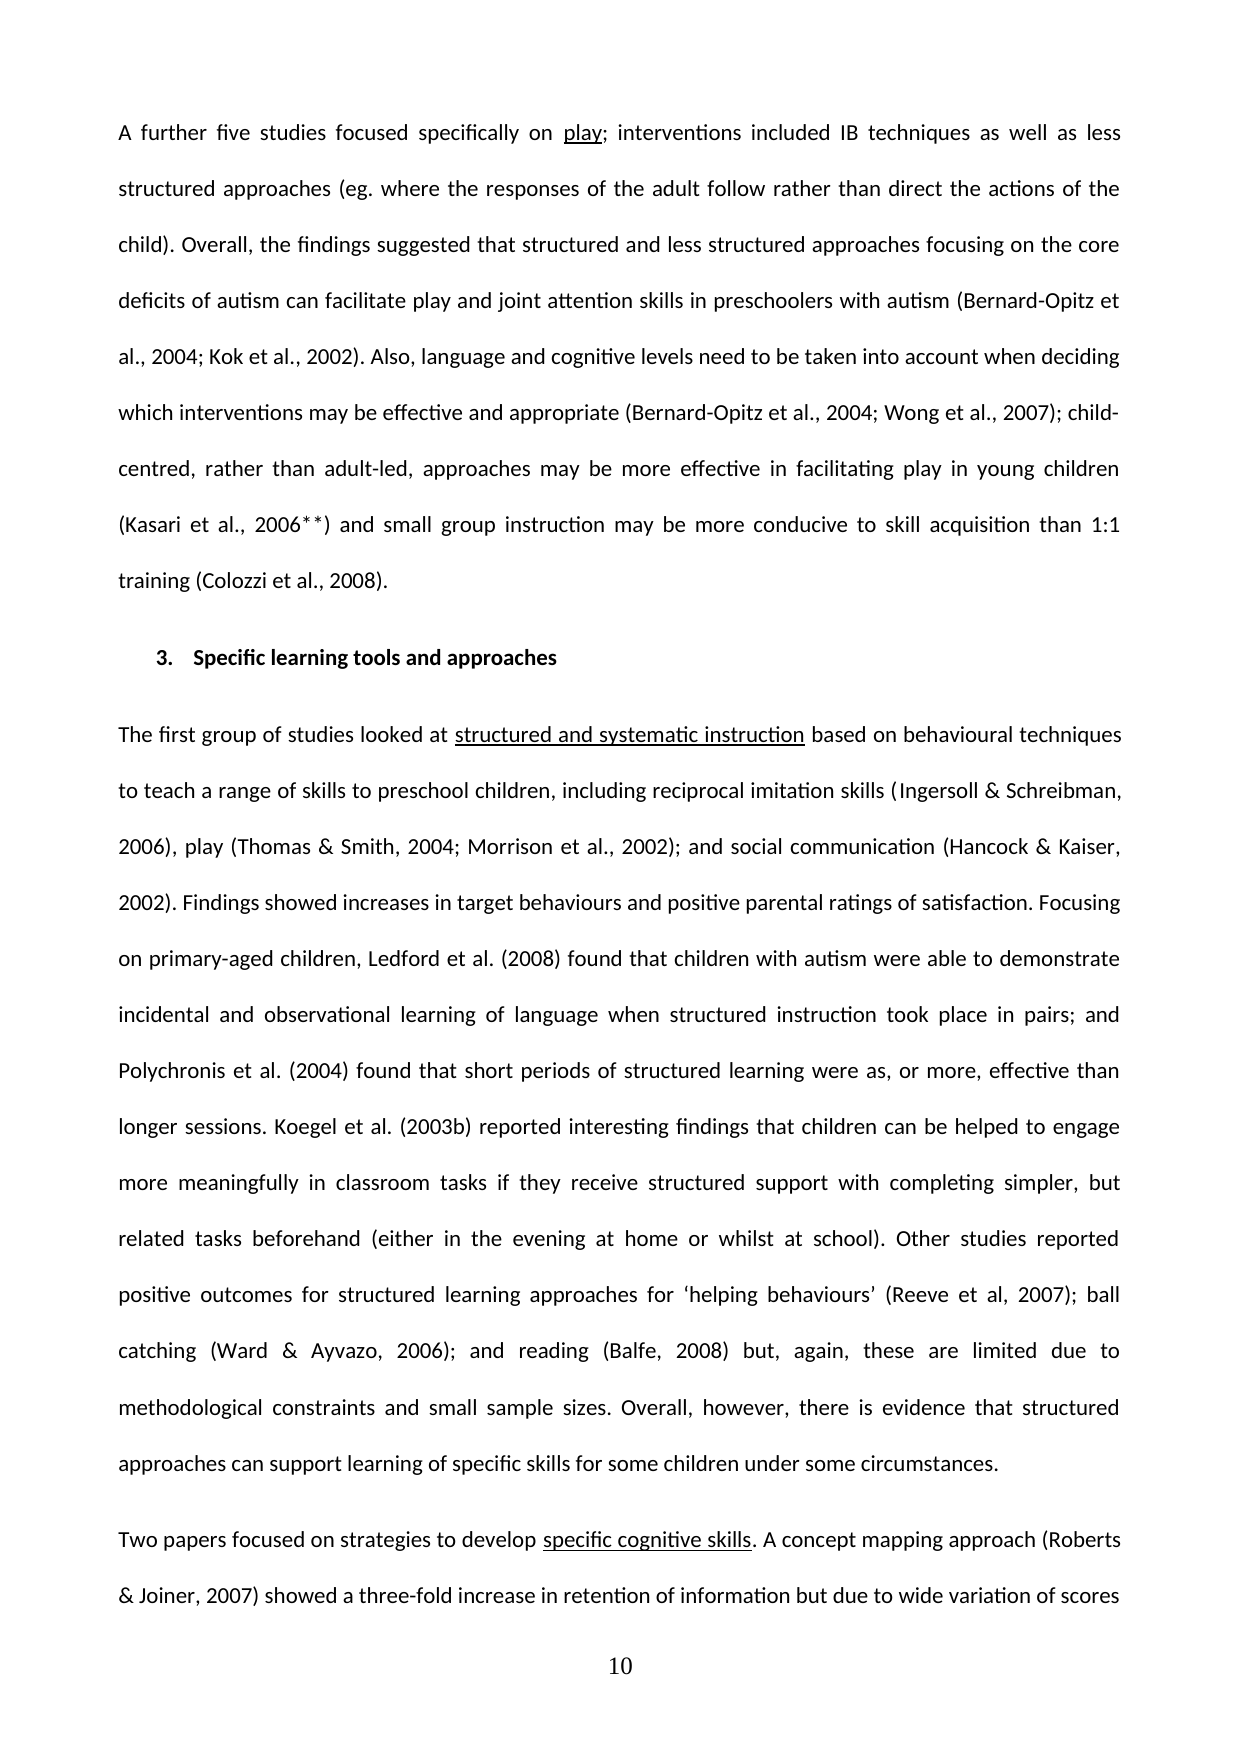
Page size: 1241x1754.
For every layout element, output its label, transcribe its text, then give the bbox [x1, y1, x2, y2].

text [118, 1526, 1122, 1610]
list Specific learning tools and approaches [156, 643, 1122, 671]
text A further five studies focused specifically on play; interventions included IB techniques as well as less structured approaches (eg. where the responses of the adult follow rather than direct the actions of the child). Overall, the findings suggested that structured and less structured approaches focusing on the core deficits of autism can facilitate play and joint attention skills in preschoolers with autism (Bernard-Opitz et al., 2004; Kok et al., 2002). Also, language and cognitive levels need to be taken into account when deciding which interventions may be effective and appropriate (Bernard-Opitz et al., 2004; Wong et al., 2007); child-centred, rather than adult-led, approaches may be more effective in facilitating play in young children (Kasari et al., 2006**) and small group instruction may be more conducive to skill acquisition than 1:1 training (Colozzi et al., 2008). [118, 118, 1122, 594]
text The first group of studies looked at structured and systematic instruction based on behavioural techniques to teach a range of skills to preschool children, including reciprocal imitation skills (Ingersoll & Schreibman, 2006), play (Thomas & Smith, 2004; Morrison et al., 2002); and social communication (Hancock & Kaiser, 2002). Findings showed increases in target behaviours and positive parental ratings of satisfaction. Focusing on primary-aged children, Ledford et al. (2008) found that children with autism were able to demonstrate incidental and observational learning of language when structured instruction took place in pairs; and Polychronis et al. (2004) found that short periods of structured learning were as, or more, effective than longer sessions. Koegel et al. (2003b) reported interesting findings that children can be helped to engage more meaningfully in classroom tasks if they receive structured support with completing simpler, but related tasks beforehand (either in the evening at home or whilst at school). Other studies reported positive outcomes for structured learning approaches for ‘helping behaviours’ (Reeve et al, 2007); ball catching (Ward & Ayvazo, 2006); and reading (Balfe, 2008) but, again, these are limited due to methodological constraints and small sample sizes. Overall, however, there is evidence that structured approaches can support learning of specific skills for some children under some circumstances. [118, 720, 1122, 1477]
